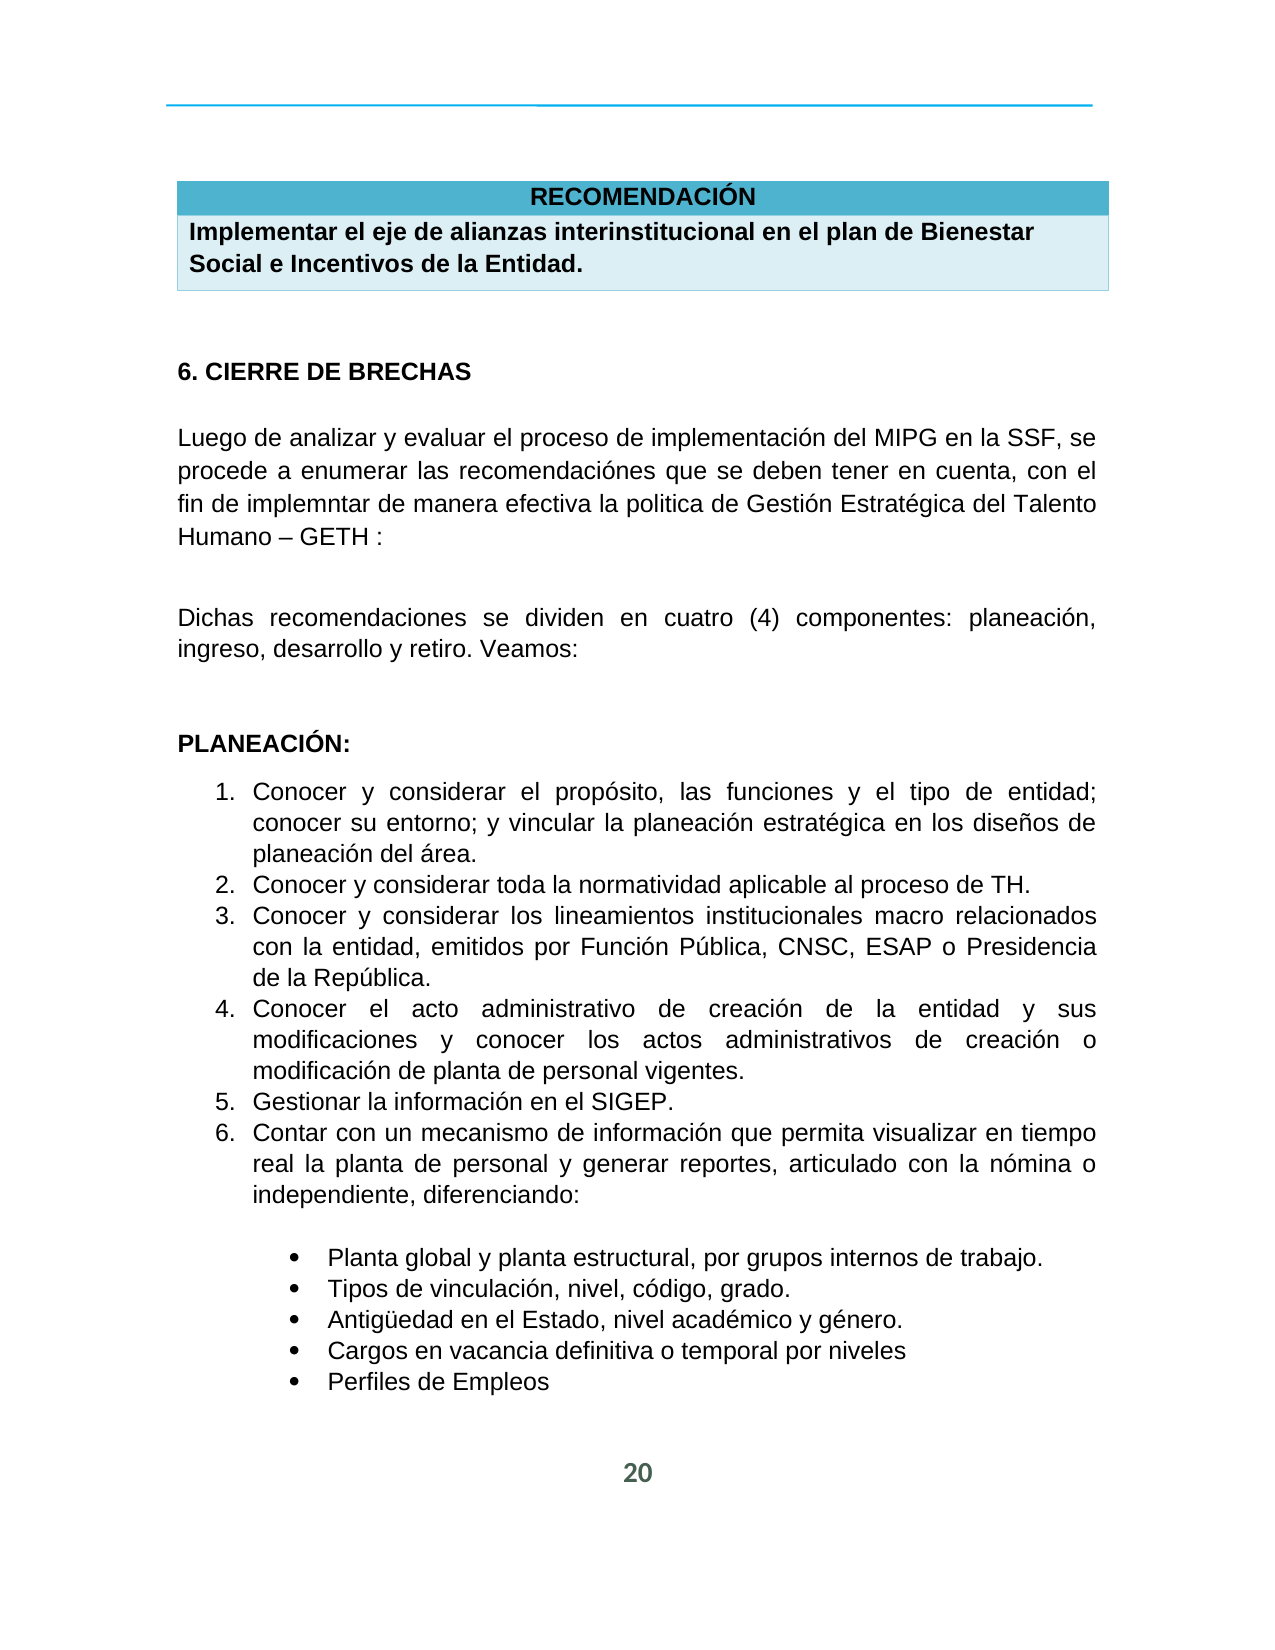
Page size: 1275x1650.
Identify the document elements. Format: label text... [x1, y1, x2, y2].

list Perfiles de Empleos [290, 1367, 1098, 1396]
list Conocer y considerar el propósito, las funciones y el tipo de entidad; conocer su entorno; y vincular la planeación estratégica en los diseños de planeación del área. [215, 777, 1098, 868]
text Luego de analizar y evaluar el proceso de implementación del MIPG en la SSF, se procede a enumerar las recomendaciónes que se deben tener en cuenta, con el fin de implemntar de manera efectiva la politica de Gestión Estratégica del Talento Humano – GETH : [177, 423, 1098, 551]
list Contar con un mecanismo de información que permita visualizar en tiempo real la planta de personal y generar reportes, articulado con la nómina o independiente, diferenciando: [215, 1118, 1098, 1209]
list Conocer el acto administrativo de creación de la entidad y sus modificaciones y conocer los actos administrativos de creación o modificación de planta de personal vigentes. [215, 994, 1098, 1085]
list Tipos de vinculación, nivel, código, grado. [290, 1274, 1098, 1303]
list Cargos en vacancia definitiva o temporal por niveles [290, 1336, 1098, 1365]
table_cell Implementar el eje de alianzas interinstitucional en el plan de Bienestar Social e Incentivos de la Entidad. [178, 216, 1108, 290]
table_header RECOMENDACIÓN [178, 182, 1108, 215]
text PLANEACIÓN: [177, 729, 1098, 758]
list Conocer y considerar los lineamientos institucionales macro relacionados con la entidad, emitidos por Función Pública, CNSC, ESAP o Presidencia de la República. [215, 901, 1098, 992]
text 6. CIERRE DE BRECHAS [177, 357, 1098, 386]
list Conocer y considerar toda la normatividad aplicable al proceso de TH. [215, 870, 1098, 899]
text Dichas recomendaciones se dividen en cuatro (4) componentes: planeación, ingreso, desarrollo y retiro. Veamos: [177, 603, 1098, 663]
list Antigüedad en el Estado, nivel académico y género. [290, 1305, 1098, 1334]
list Gestionar la información en el SIGEP. [215, 1087, 1098, 1116]
list Planta global y planta estructural, por grupos internos de trabajo. [290, 1243, 1098, 1271]
